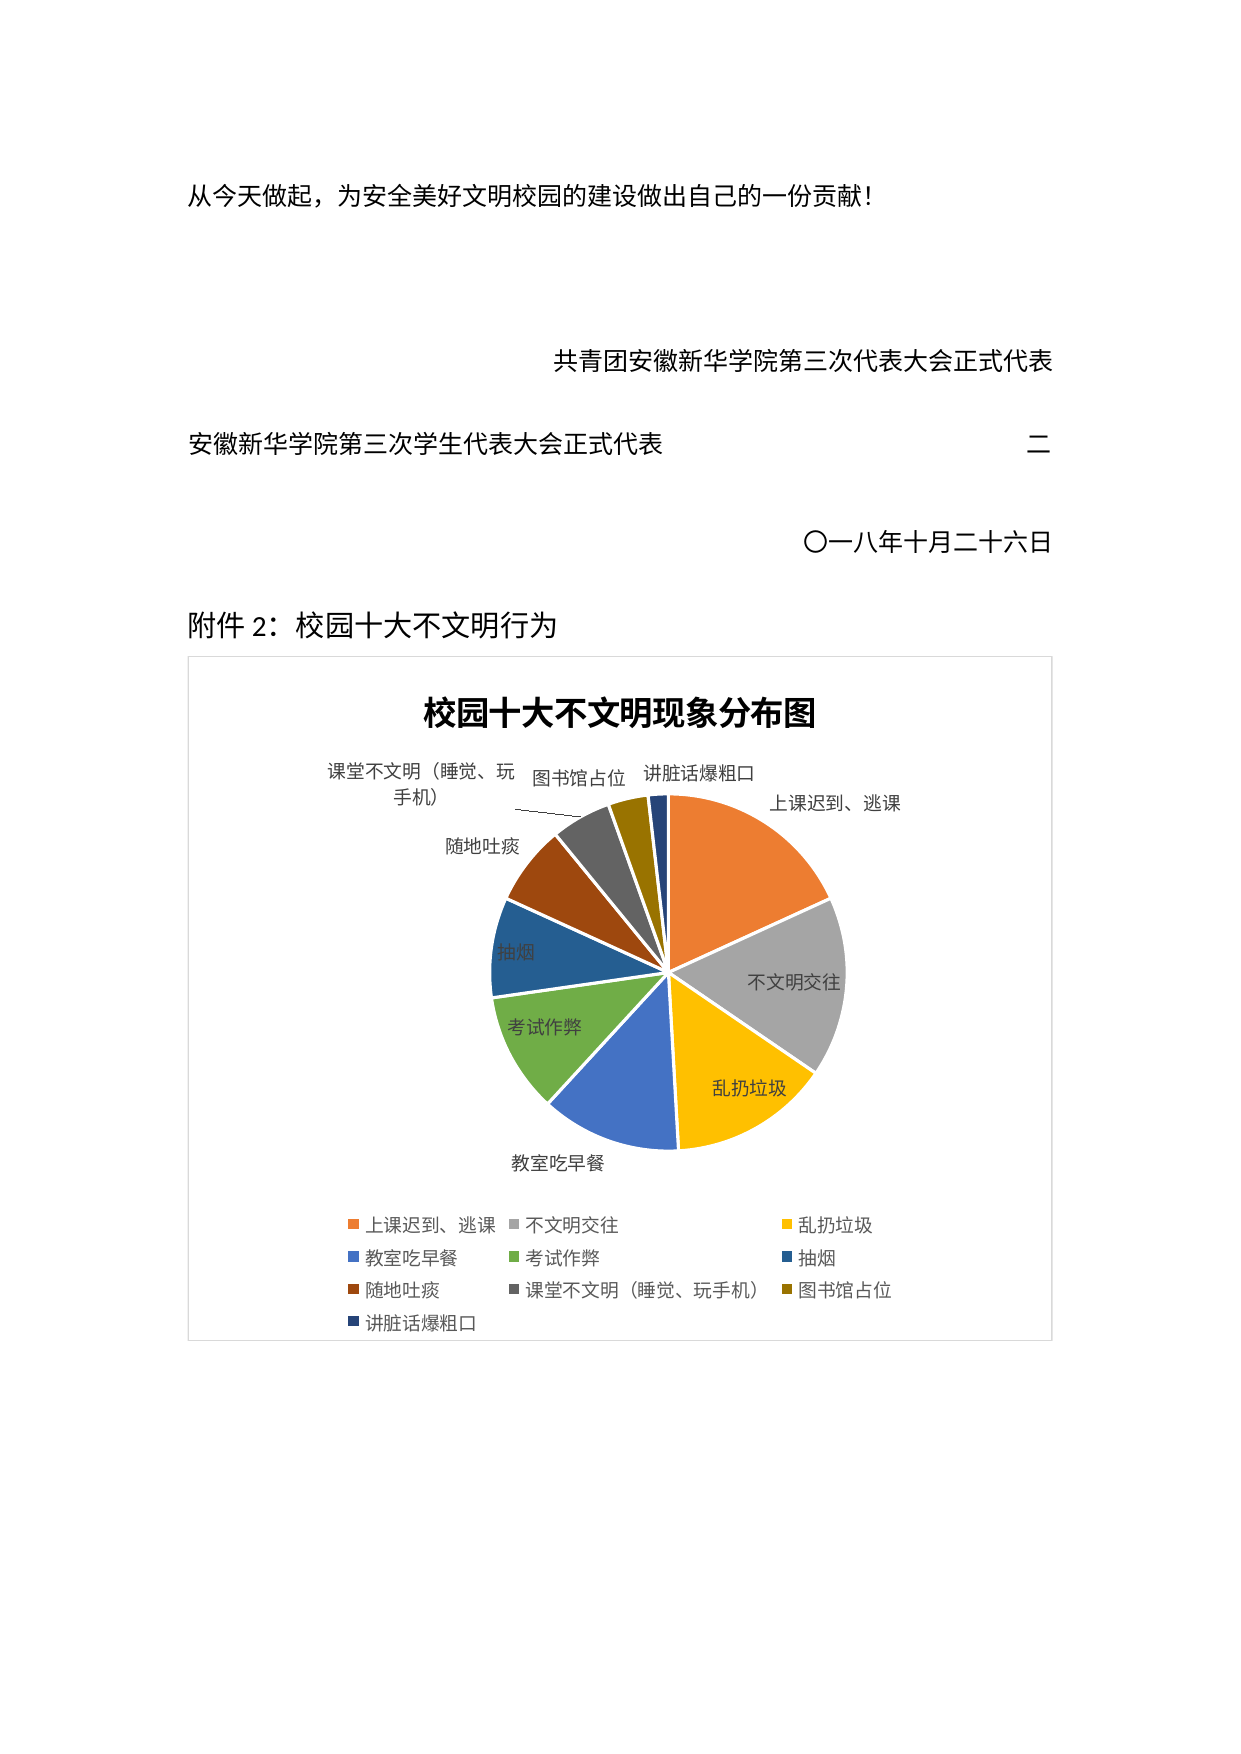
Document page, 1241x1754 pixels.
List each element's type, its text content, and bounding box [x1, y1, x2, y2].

text 安徽新华学院第三次学生代表大会正式代表 二〇一八年十月二十六日 [187, 410, 1053, 573]
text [187, 162, 1053, 227]
text 附件2：校园十大不文明行为 [187, 591, 1053, 656]
text 共青团安徽新华学院第三次代表大会正式代表 [187, 327, 1053, 392]
